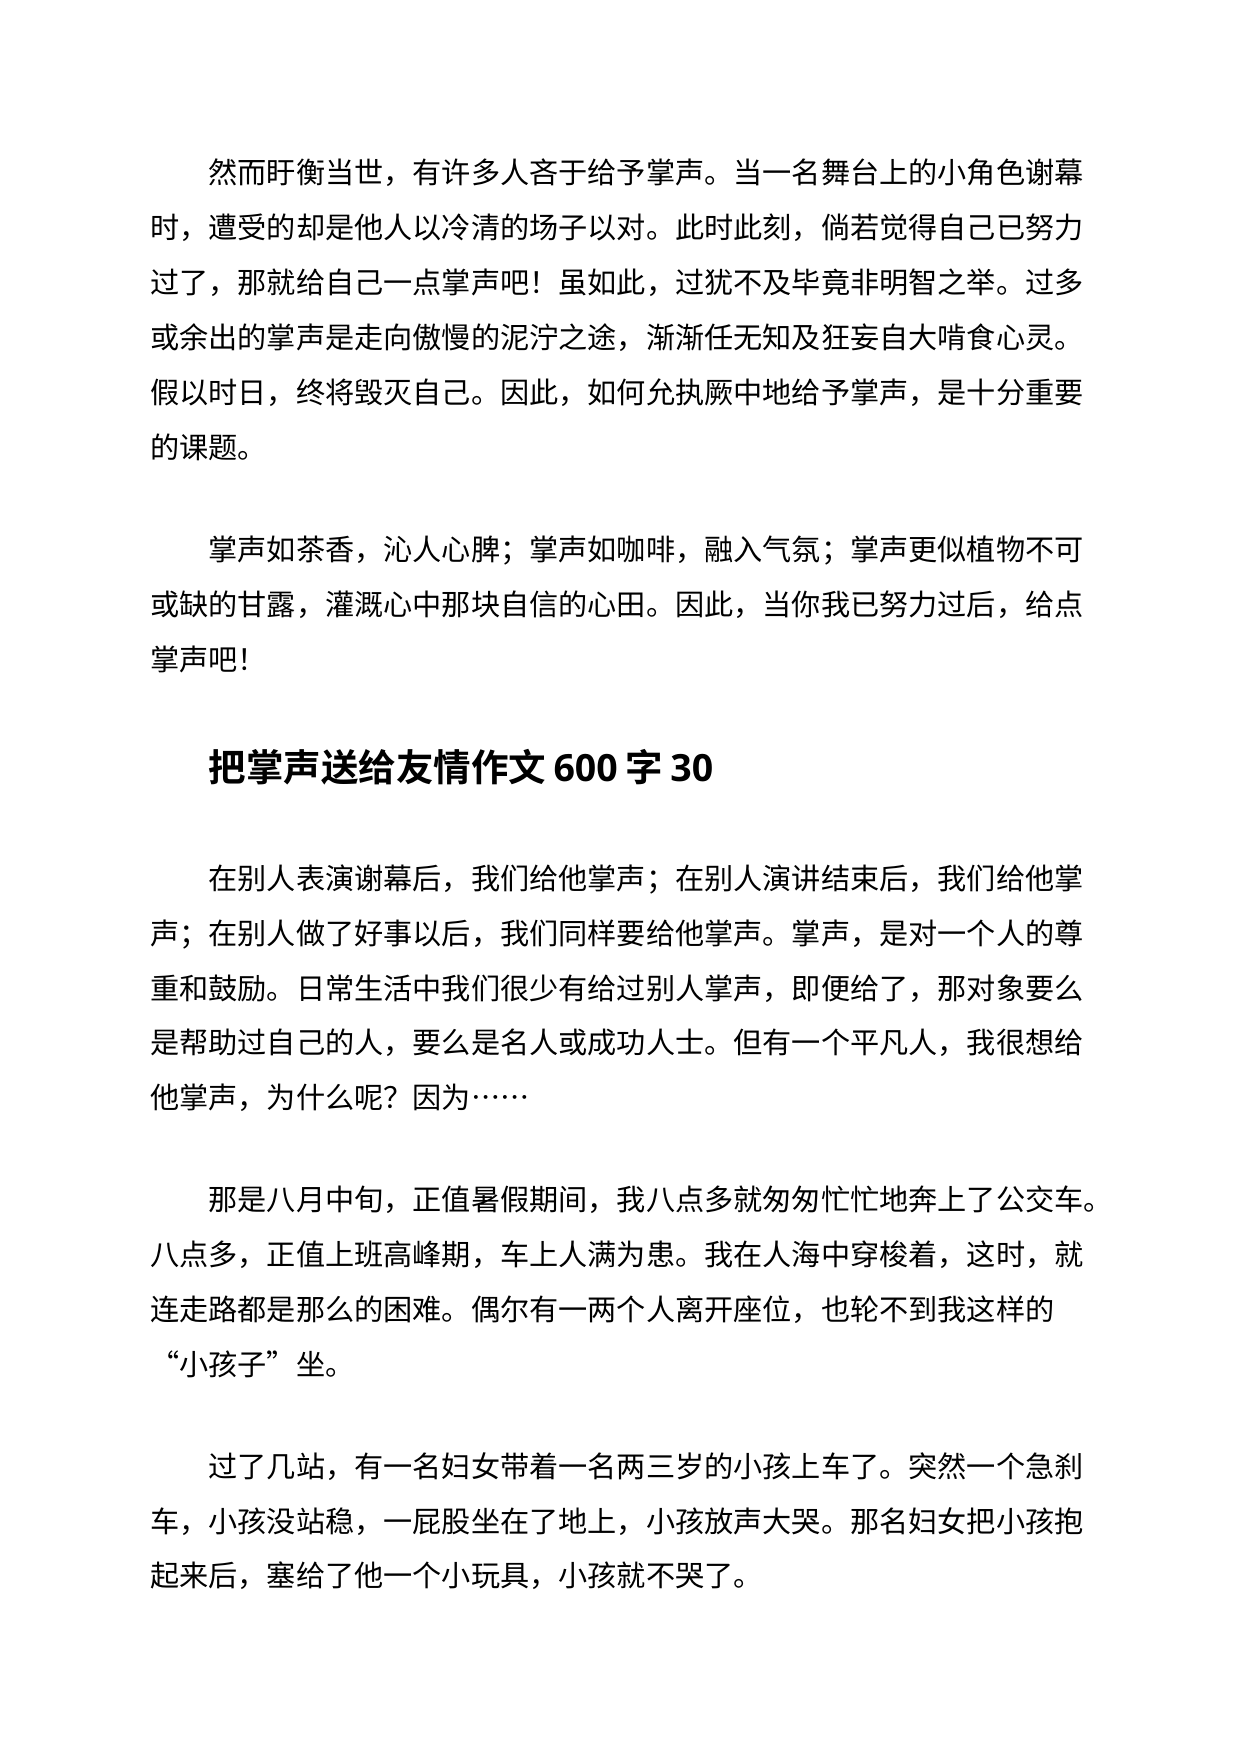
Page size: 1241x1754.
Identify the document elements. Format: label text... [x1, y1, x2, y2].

text 掌声如茶香，沁人心脾；掌声如咖啡，融入气氛；掌声更似植物不可或缺的甘露，灌溉心中那块自信的心田。因此，当你我已努力过后，给点掌声吧！ [150, 526, 1090, 678]
text 在别人表演谢幕后，我们给他掌声；在别人演讲结束后，我们给他掌声；在别人做了好事以后，我们同样要给他掌声。掌声，是对一个人的尊重和鼓励。日常生活中我们很少有给过别人掌声，即便给了，那对象要么是帮助过自己的人，要么是名人或成功人士。但有一个平凡人，我很想给他掌声，为什么呢？因为…… [150, 855, 1090, 1117]
text 然而盱衡当世，有许多人吝于给予掌声。当一名舞台上的小角色谢幕时，遭受的却是他人以冷清的场子以对。此时此刻，倘若觉得自己已努力过了，那就给自己一点掌声吧！虽如此，过犹不及毕竟非明智之举。过多或余出的掌声是走向傲慢的泥泞之途，渐渐任无知及狂妄自大啃食心灵。假以时日，终将毁灭自己。因此，如何允执厥中地给予掌声，是十分重要的课题。 [150, 150, 1090, 467]
text 那是八月中旬，正值暑假期间，我八点多就匆匆忙忙地奔上了公交车。八点多，正值上班高峰期，车上人满为患。我在人海中穿梭着，这时，就连走路都是那么的困难。偶尔有一两个人离开座位，也轮不到我这样的“小孩子”坐。 [150, 1177, 1090, 1384]
text 把掌声送给友情作文600字30 [150, 738, 1090, 792]
text 过了几站，有一名妇女带着一名两三岁的小孩上车了。突然一个急刹车，小孩没站稳，一屁股坐在了地上，小孩放声大哭。那名妇女把小孩抱起来后，塞给了他一个小玩具，小孩就不哭了。 [150, 1443, 1090, 1595]
